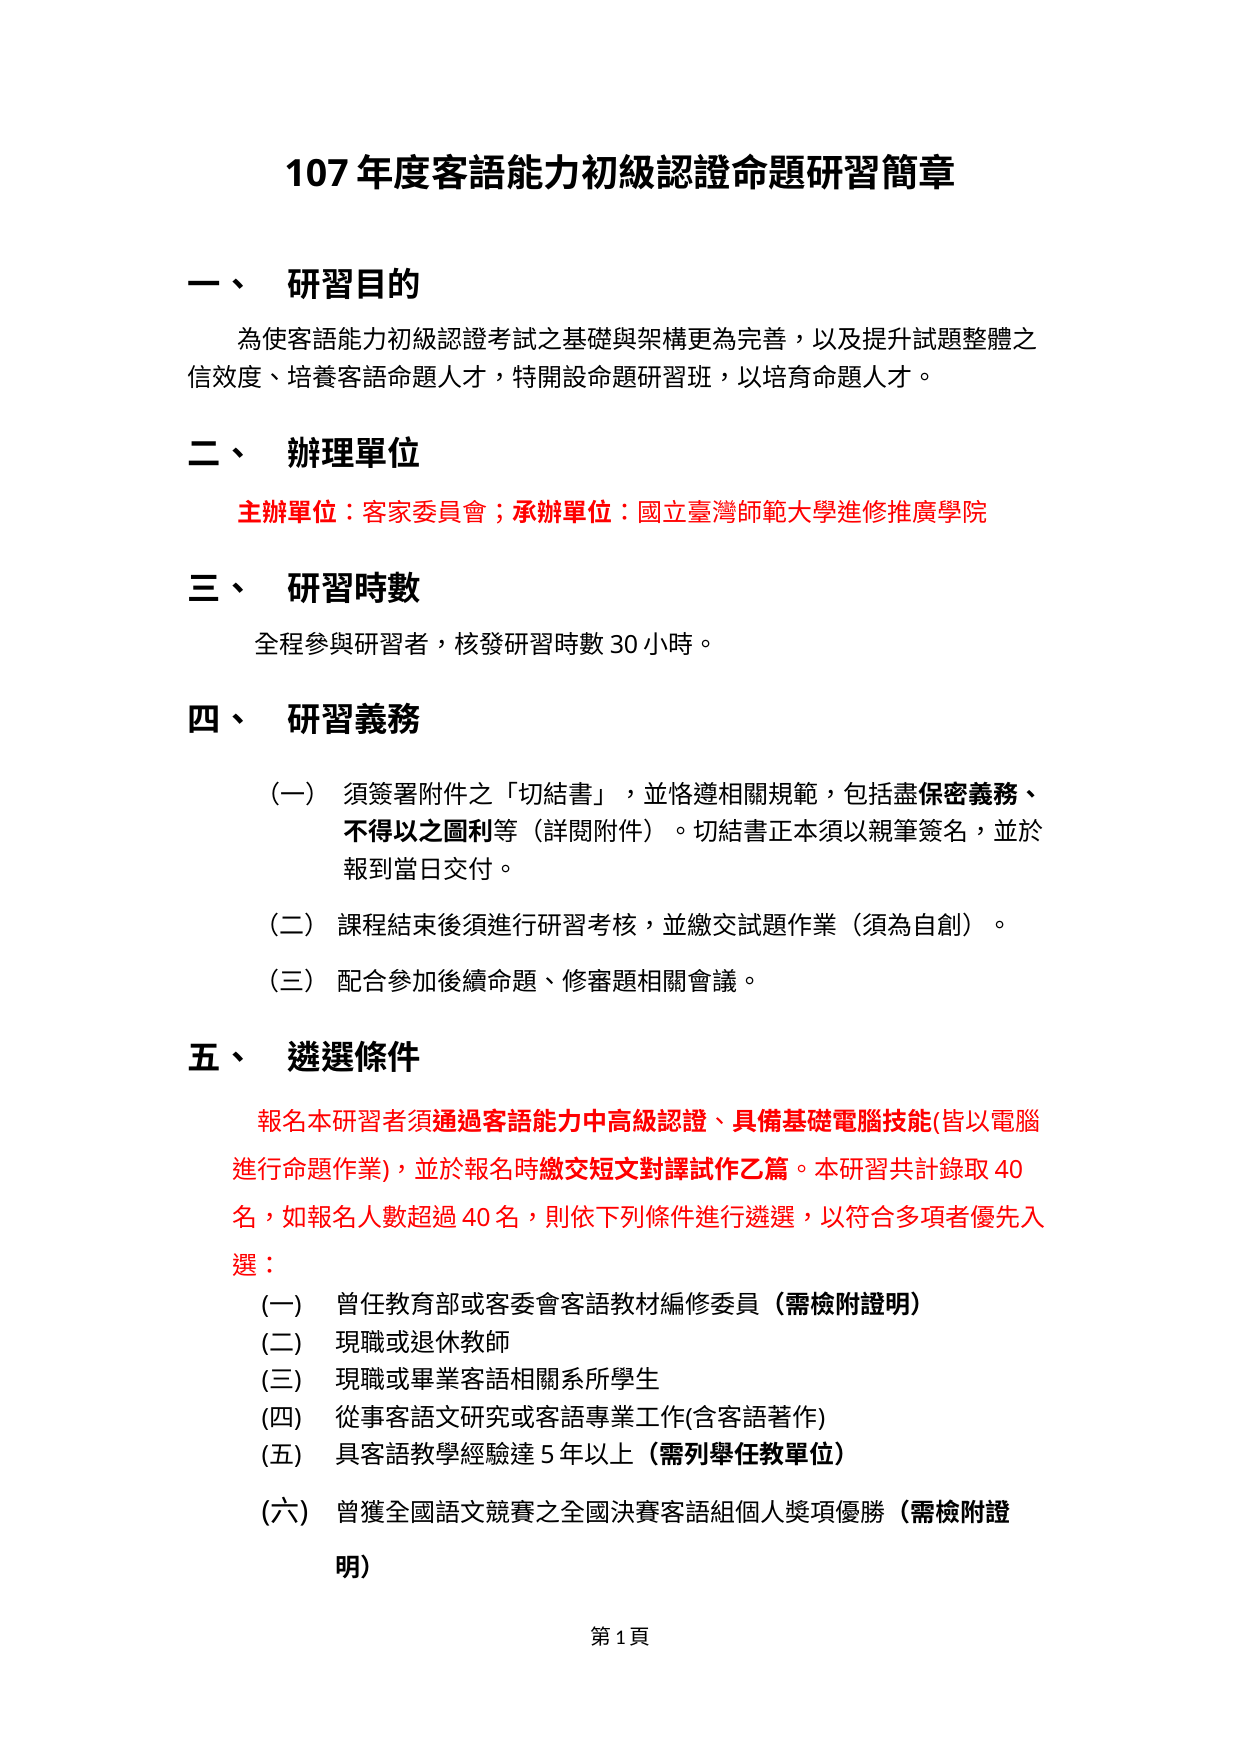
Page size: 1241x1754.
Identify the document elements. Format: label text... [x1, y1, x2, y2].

text 107年度客語能力初級認證命題研習簡章 [187, 119, 1053, 203]
list 曾獲全國語文競賽之全國決賽客語組個人奬項優勝（需檢附證明） [261, 1471, 1053, 1584]
list 主辦單位：客家委員會；承辦單位：國立臺灣師範大學進修推廣學院 [237, 488, 1053, 530]
list 具客語教學經驗達5年以上（需列舉任教單位） [261, 1434, 1053, 1471]
list 辦理單位 [187, 413, 1053, 488]
list 課程結束後須進行研習考核，並繳交試題作業（須為自創）。 [254, 905, 1053, 942]
list 研習目的 [187, 244, 1053, 319]
list 從事客語文研究或客語專業工作(含客語著作) [261, 1396, 1053, 1434]
list 配合參加後續命題、修審題相關會議。 [254, 961, 1053, 998]
text 報名本研習者須通過客語能力中高級認證、具備基礎電腦技能(皆以電腦進行命題作業)，並於報名時繳交短文對譯試作乙篇。本研習共計錄取40名，如報名人數超過40名，則依下列條件進行遴選，以符合多項者優先入選： [232, 1092, 1053, 1284]
list 研習義務 [187, 680, 1053, 755]
list 遴選條件 [187, 1017, 1053, 1092]
list 曾任教育部或客委會客語教材編修委員（需檢附證明） [261, 1284, 1053, 1321]
text 為使客語能力初級認證考試之基礎與架構更為完善，以及提升試題整體之信效度、培養客語命題人才，特開設命題研習班，以培育命題人才。 [187, 319, 1053, 394]
text 全程參與研習者，核發研習時數30小時。 [254, 623, 1053, 661]
list 現職或退休教師 [261, 1321, 1053, 1359]
list 研習時數 [187, 548, 1053, 623]
list 須簽署附件之「切結書」，並恪遵相關規範，包括盡保密義務、不得以之圖利等（詳閱附件）。切結書正本須以親筆簽名，並於報到當日交付。 [255, 773, 1053, 886]
list 現職或畢業客語相關系所學生 [261, 1359, 1053, 1396]
